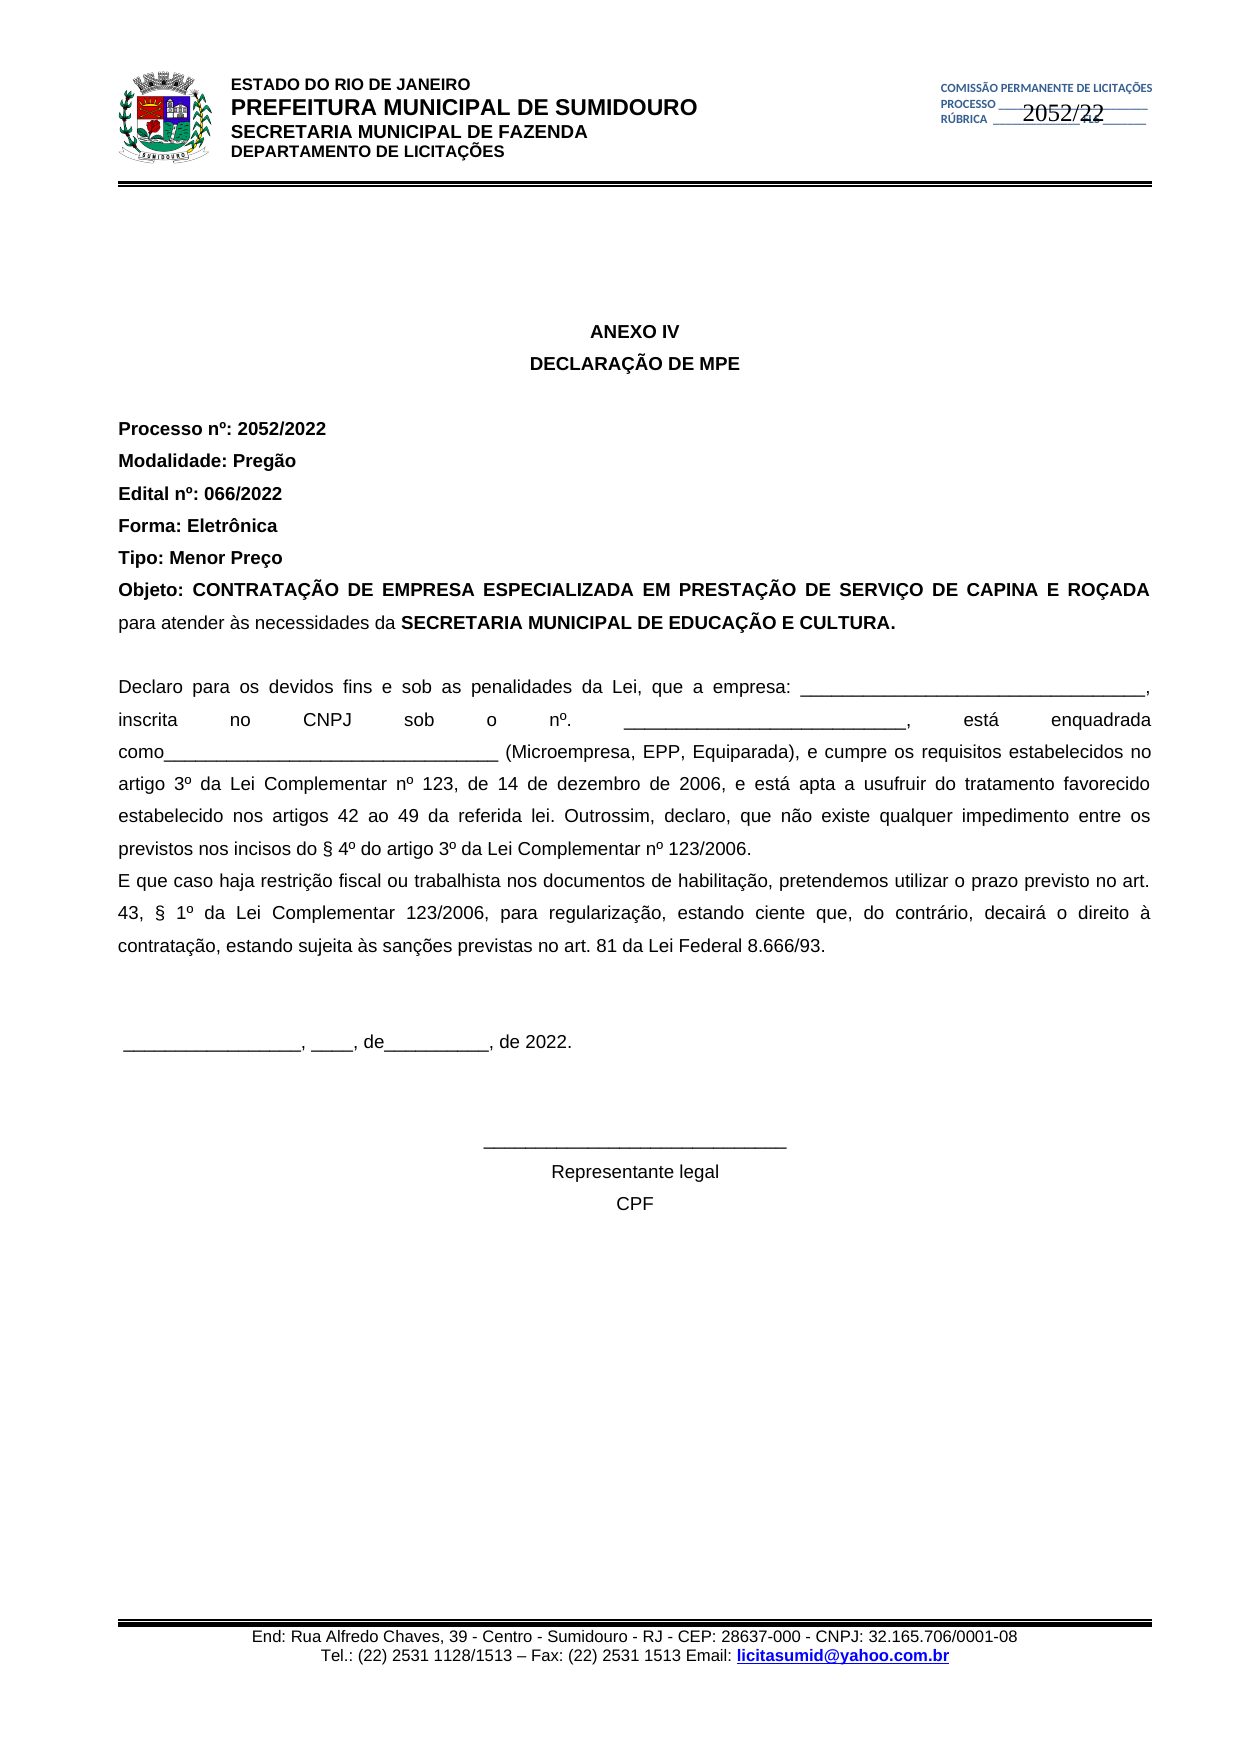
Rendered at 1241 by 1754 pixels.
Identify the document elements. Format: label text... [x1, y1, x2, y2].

text CPF [118, 1193, 1152, 1214]
text E que caso haja restrição fiscal ou trabalhista nos documentos de habilitação, pretendemos utilizar o prazo previsto no art. 43, § 1º da Lei Complementar 123/2006, para regularização, estando ciente que, do contrário, decairá o direito à contratação, estando sujeita às sanções previstas no art. 81 da Lei Federal 8.666/93. [118, 870, 1152, 956]
text Representante legal [118, 1160, 1152, 1182]
text _____________________________ [118, 1128, 1152, 1150]
text Modalidade: Pregão [118, 450, 1152, 472]
text Tipo: Menor Preço [118, 547, 1152, 568]
text Edital nº: 066/2022 [118, 482, 1152, 504]
text Objeto: CONTRATAÇÃO DE EMPRESA ESPECIALIZADA EM PRESTAÇÃO DE SERVIÇO DE CAPINA E ROÇADA para atender às necessidades da SECRETARIA MUNICIPAL DE EDUCAÇÃO E CULTURA. [118, 579, 1152, 633]
text Processo nº: 2052/2022 [118, 418, 1152, 439]
text ANEXO IV [118, 321, 1151, 342]
picture [118, 71, 212, 164]
text _________________, ____, de__________, de 2022. [118, 1031, 1152, 1053]
text Declaro para os devidos fins e sob as penalidades da Lei, que a empresa: _________________________________, inscrita no CNPJ sob o nº. ___________________________, está enquadrada como________________________________ (Microempresa, EPP, Equiparada), e cumpre os requisitos estabelecidos no artigo 3º da Lei Complementar nº 123, de 14 de dezembro de 2006, e está apta a usufruir do tratamento favorecido estabelecido nos artigos 42 ao 49 da referida lei. Outrossim, declaro, que não existe qualquer impedimento entre os previstos nos incisos do § 4º do artigo 3º da Lei Complementar nº 123/2006. [118, 676, 1152, 859]
text DECLARAÇÃO DE MPE [118, 353, 1151, 375]
text Forma: Eletrônica [118, 514, 1152, 536]
